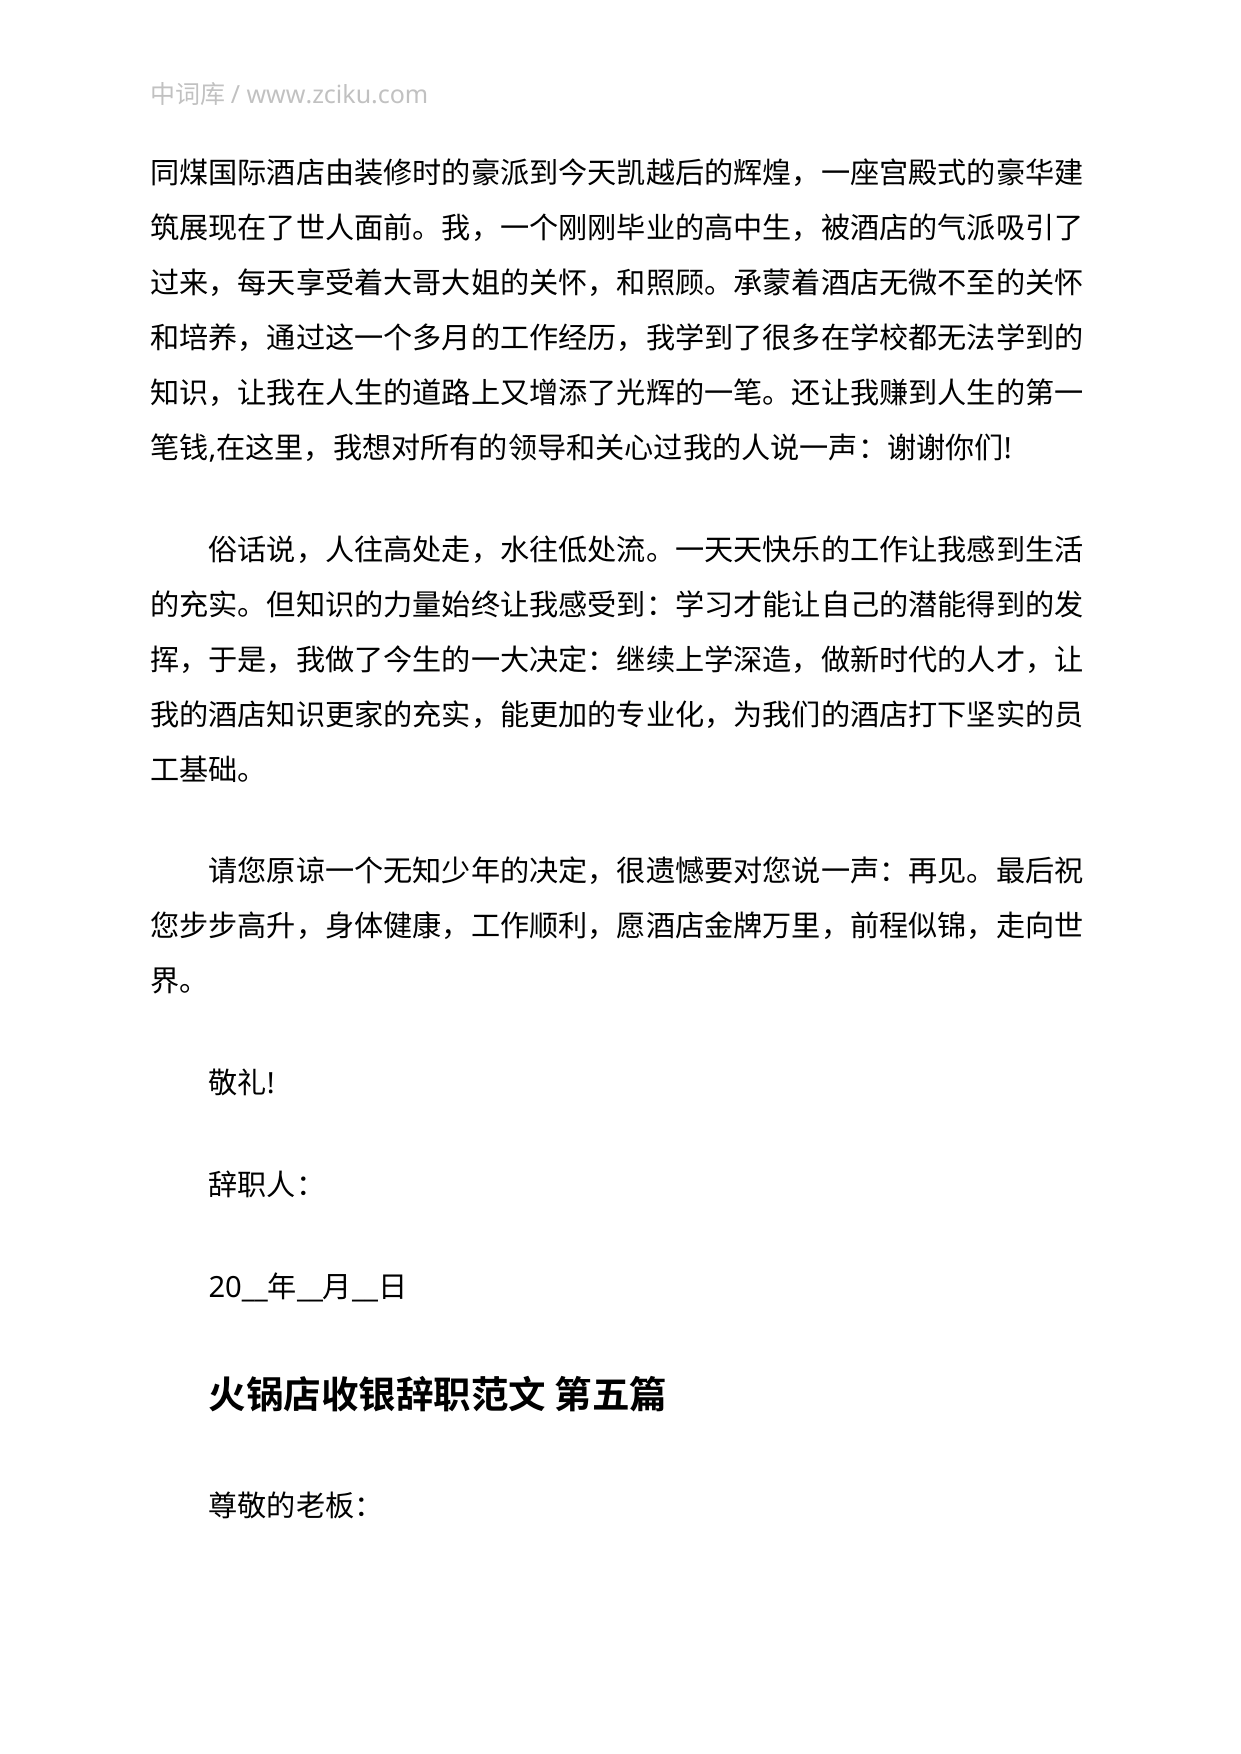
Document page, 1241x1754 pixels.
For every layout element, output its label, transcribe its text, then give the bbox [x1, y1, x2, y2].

text 请您原谅一个无知少年的决定，很遗憾要对您说一声：再见。最后祝您步步高升，身体健康，工作顺利，愿酒店金牌万里，前程似锦，走向世界。 [150, 848, 1090, 1000]
text 20__年__月__日 [150, 1263, 1090, 1306]
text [150, 150, 1090, 467]
text 火锅店收银辞职范文 第五篇 [150, 1365, 1090, 1419]
text 尊敬的老板： [150, 1482, 1090, 1525]
text 敬礼! [150, 1059, 1090, 1102]
text 辞职人： [150, 1161, 1090, 1204]
text 俗话说，人往高处走，水往低处流。一天天快乐的工作让我感到生活的充实。但知识的力量始终让我感受到：学习才能让自己的潜能得到的发挥，于是，我做了今生的一大决定：继续上学深造，做新时代的人才，让我的酒店知识更家的充实，能更加的专业化，为我们的酒店打下坚实的员工基础。 [150, 526, 1090, 788]
